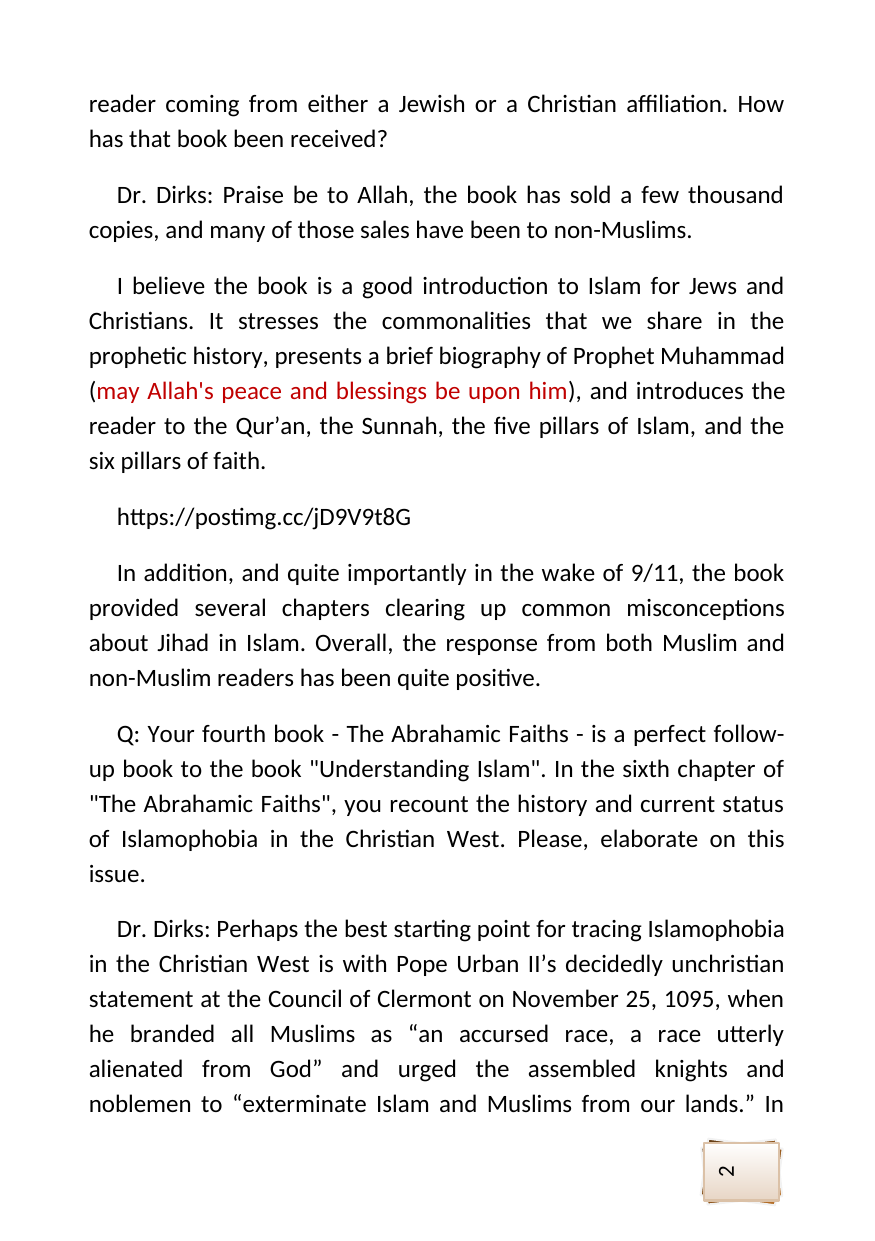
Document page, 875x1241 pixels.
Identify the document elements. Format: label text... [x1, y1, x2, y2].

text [88, 88, 786, 154]
text Dr. Dirks: Praise be to Allah, the book has sold a few thousand copies, and many of those sales have been to non-Muslims. [88, 179, 786, 245]
text I believe the book is a good introduction to Islam for Jews and Christians. It stresses the commonalities that we share in the prophetic history, presents a brief biography of Prophet Muhammad (may Allah's peace and blessings be upon him), and introduces the reader to the Qur’an, the Sunnah, the five pillars of Islam, and the six pillars of faith. [88, 270, 786, 476]
text Q: Your fourth book - The Abrahamic Faiths - is a perfect follow-up book to the book "Understanding Islam". In the sixth chapter of "The Abrahamic Faiths", you recount the history and current status of Islamophobia in the Christian West. Please, elaborate on this issue. [88, 718, 786, 888]
text https://postimg.cc/jD9V9t8G [88, 501, 786, 532]
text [88, 913, 786, 1119]
text In addition, and quite importantly in the wake of 9/11, the book provided several chapters clearing up common misconceptions about Jihad in Islam. Overall, the response from both Muslim and non-Muslim readers has been quite positive. [88, 557, 786, 692]
